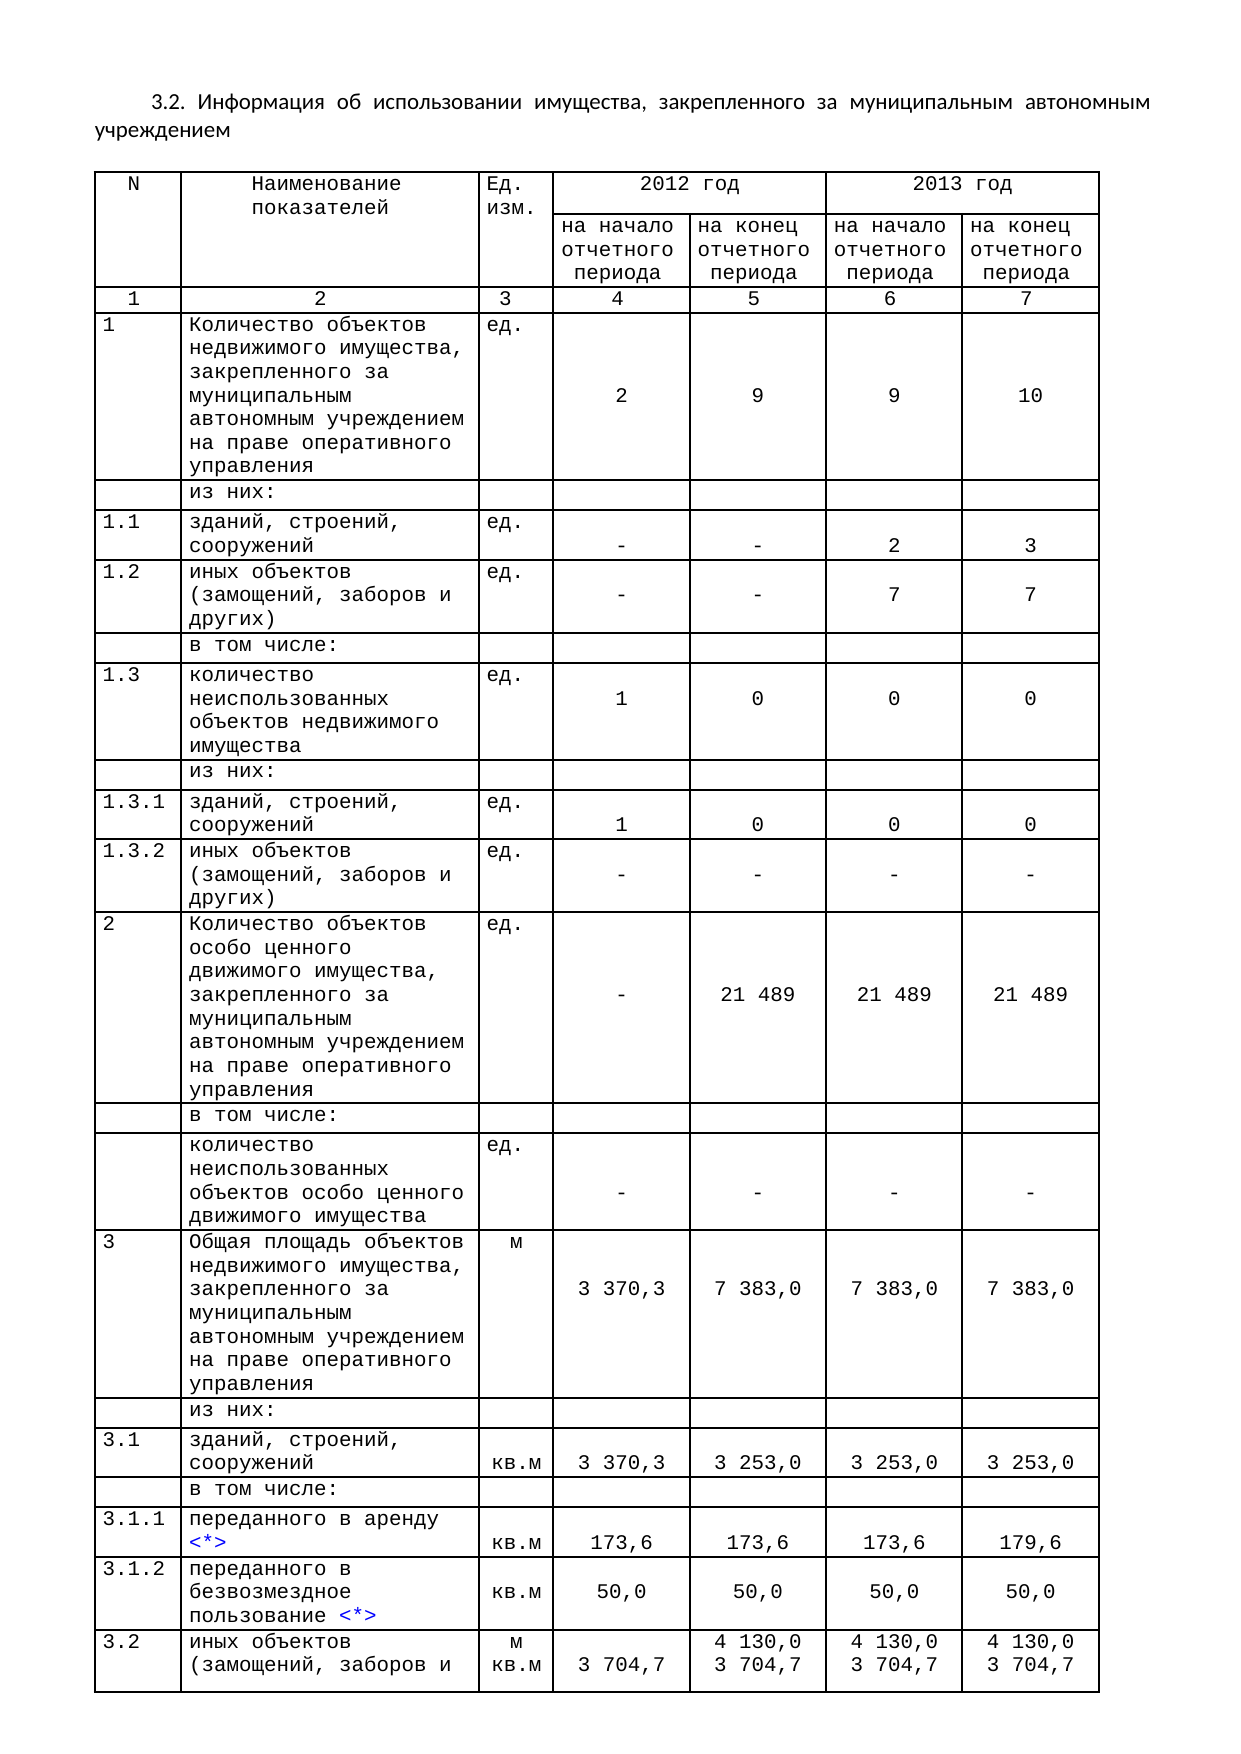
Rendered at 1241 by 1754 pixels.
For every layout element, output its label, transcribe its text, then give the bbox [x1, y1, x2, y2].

table_cell 0 [963, 664, 1098, 758]
table_cell [963, 634, 1098, 662]
table_cell 3 [480, 288, 552, 312]
table_header N [96, 173, 180, 286]
table_cell [554, 1478, 689, 1506]
table_cell - [554, 561, 689, 632]
table_cell [691, 481, 825, 509]
table_cell ед. [480, 1134, 552, 1229]
table_cell Количество объектов недвижимого имущества, закрепленного за муниципальным автономным учреждением на праве оперативного управления [182, 314, 478, 479]
table_cell [96, 634, 180, 662]
table_cell 21 489 [691, 913, 825, 1102]
table_cell на начало отчетного периода [554, 215, 689, 286]
table_cell [480, 481, 552, 509]
table_cell [480, 1478, 552, 1506]
table_cell 1 [96, 314, 180, 479]
table_cell Общая площадь объектов недвижимого имущества, закрепленного за муниципальным автономным учреждением на праве оперативного управления [182, 1231, 478, 1397]
table_cell [480, 1399, 552, 1427]
table_cell 7 [963, 288, 1098, 312]
table_cell 3 370,3 [554, 1231, 689, 1397]
table_cell количество неиспользованных объектов недвижимого имущества [182, 664, 478, 758]
table_cell ед. [480, 314, 552, 479]
table_cell 0 [691, 664, 825, 758]
table_cell [691, 634, 825, 662]
table_cell 1 [96, 288, 180, 312]
table_cell 2 [182, 288, 478, 312]
table_cell 173,6 [827, 1508, 961, 1556]
table_cell 7 [963, 561, 1098, 632]
table_cell ед. [480, 511, 552, 559]
table_cell 0 [691, 791, 825, 838]
table_cell [554, 1399, 689, 1427]
table_cell 2 [96, 913, 180, 1102]
text 3.2. Информация об использовании имущества, закрепленного за муниципальным автономным учреждением [94, 87, 1152, 143]
table_cell 1 [554, 664, 689, 758]
table_cell 3 253,0 [963, 1429, 1098, 1476]
table_cell переданного в аренду <*> [182, 1508, 478, 1556]
table_cell ед. [480, 561, 552, 632]
table_cell [96, 761, 180, 788]
table_cell из них: [182, 761, 478, 788]
table_cell на конец отчетного периода [691, 215, 825, 286]
table_cell [827, 1478, 961, 1506]
table_cell 6 [827, 288, 961, 312]
table_cell 7 383,0 [691, 1231, 825, 1397]
table_cell 173,6 [554, 1508, 689, 1556]
table_cell [96, 1104, 180, 1132]
table_cell из них: [182, 481, 478, 509]
table_cell [554, 481, 689, 509]
table_cell 9 [691, 314, 825, 479]
table_cell на конец отчетного периода [963, 215, 1098, 286]
table_cell - [554, 840, 689, 911]
table_cell зданий, строений, сооружений [182, 1429, 478, 1476]
table_cell 7 383,0 [963, 1231, 1098, 1397]
table_cell в том числе: [182, 1104, 478, 1132]
table_cell [827, 761, 961, 788]
table_cell 0 [963, 791, 1098, 838]
table_cell 10 [963, 314, 1098, 479]
table_cell ед. [480, 913, 552, 1102]
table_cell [182, 1631, 478, 1691]
table_cell 0 [827, 791, 961, 838]
table_cell иных объектов (замощений, заборов и других) [182, 561, 478, 632]
table_cell [691, 761, 825, 788]
table_cell - [827, 1134, 961, 1229]
table_cell м [480, 1231, 552, 1397]
table_cell [480, 761, 552, 788]
table_cell 3 [96, 1231, 180, 1397]
table_cell 2 [827, 511, 961, 559]
table_cell [480, 634, 552, 662]
table_cell в том числе: [182, 634, 478, 662]
table_cell [96, 481, 180, 509]
table_header 2013 год [827, 173, 1098, 213]
table_cell кв.м [480, 1508, 552, 1556]
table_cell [827, 1631, 961, 1691]
table_cell на начало отчетного периода [827, 215, 961, 286]
table_cell 7 383,0 [827, 1231, 961, 1397]
table_cell [554, 634, 689, 662]
table_cell 0 [827, 664, 961, 758]
table_cell [96, 1134, 180, 1229]
table_cell - [691, 511, 825, 559]
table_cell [963, 1631, 1098, 1691]
table_cell [691, 1399, 825, 1427]
table_cell 3.2 [96, 1631, 180, 1691]
table_header Ед. изм. [480, 173, 552, 286]
table_cell [480, 1104, 552, 1132]
table_cell - [554, 913, 689, 1102]
table_cell [827, 1104, 961, 1132]
table_cell 3 253,0 [691, 1429, 825, 1476]
table_cell 3 370,3 [554, 1429, 689, 1476]
table_cell зданий, строений, сооружений [182, 511, 478, 559]
table_cell 9 [827, 314, 961, 479]
table_cell [691, 1478, 825, 1506]
table_cell переданного в безвозмездное пользование <*> [182, 1558, 478, 1628]
table_cell кв.м [480, 1558, 552, 1628]
table_cell 3.1.1 [96, 1508, 180, 1556]
table_cell 3.1.2 [96, 1558, 180, 1628]
table_cell 1.2 [96, 561, 180, 632]
table_cell 173,6 [691, 1508, 825, 1556]
table_cell - [554, 511, 689, 559]
table_cell 21 489 [827, 913, 961, 1102]
table_cell [827, 634, 961, 662]
table_cell [963, 761, 1098, 788]
table_cell [963, 1478, 1098, 1506]
table_cell ед. [480, 791, 552, 838]
table_cell кв.м [480, 1429, 552, 1476]
table_cell ед. [480, 840, 552, 911]
table_cell из них: [182, 1399, 478, 1427]
table_cell [96, 1399, 180, 1427]
table_cell [963, 481, 1098, 509]
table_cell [691, 1631, 825, 1691]
table_cell [827, 1399, 961, 1427]
table_cell 50,0 [554, 1558, 689, 1628]
table_cell ед. [480, 664, 552, 758]
table_cell 7 [827, 561, 961, 632]
table_cell - [691, 1134, 825, 1229]
table_cell м кв.м п.м [480, 1631, 552, 1691]
table_cell - [963, 1134, 1098, 1229]
table_cell - [554, 1134, 689, 1229]
table_cell 50,0 [963, 1558, 1098, 1628]
table_cell - [691, 561, 825, 632]
table_cell 4 [554, 288, 689, 312]
table_cell - [691, 840, 825, 911]
table_cell [963, 1104, 1098, 1132]
table_cell 1 [554, 791, 689, 838]
table_cell 3 704,7 [554, 1631, 689, 1691]
table_cell - [827, 840, 961, 911]
table_cell 3 [963, 511, 1098, 559]
table_cell 21 489 [963, 913, 1098, 1102]
table_cell 50,0 [827, 1558, 961, 1628]
table_cell [691, 1104, 825, 1132]
table_cell иных объектов (замощений, заборов и других) [182, 840, 478, 911]
table_cell - [963, 840, 1098, 911]
table_cell [963, 1399, 1098, 1427]
table_cell 50,0 [691, 1558, 825, 1628]
table_header Наименование показателей [182, 173, 478, 286]
table_cell количество неиспользованных объектов особо ценного движимого имущества [182, 1134, 478, 1229]
table_cell [827, 481, 961, 509]
table_cell 5 [691, 288, 825, 312]
table_cell зданий, строений, сооружений [182, 791, 478, 838]
table_cell [554, 1104, 689, 1132]
table_cell 3.1 [96, 1429, 180, 1476]
table_cell 1.3.2 [96, 840, 180, 911]
table_cell 2 [554, 314, 689, 479]
table_cell [96, 1478, 180, 1506]
table_header 2012 год [554, 173, 825, 213]
table_cell 1.1 [96, 511, 180, 559]
table_cell [554, 761, 689, 788]
table_cell в том числе: [182, 1478, 478, 1506]
table_cell 1.3 [96, 664, 180, 758]
table_cell 3 253,0 [827, 1429, 961, 1476]
table_cell Количество объектов особо ценного движимого имущества, закрепленного за муниципальным автономным учреждением на праве оперативного управления [182, 913, 478, 1102]
table_cell 179,6 [963, 1508, 1098, 1556]
table_cell 1.3.1 [96, 791, 180, 838]
